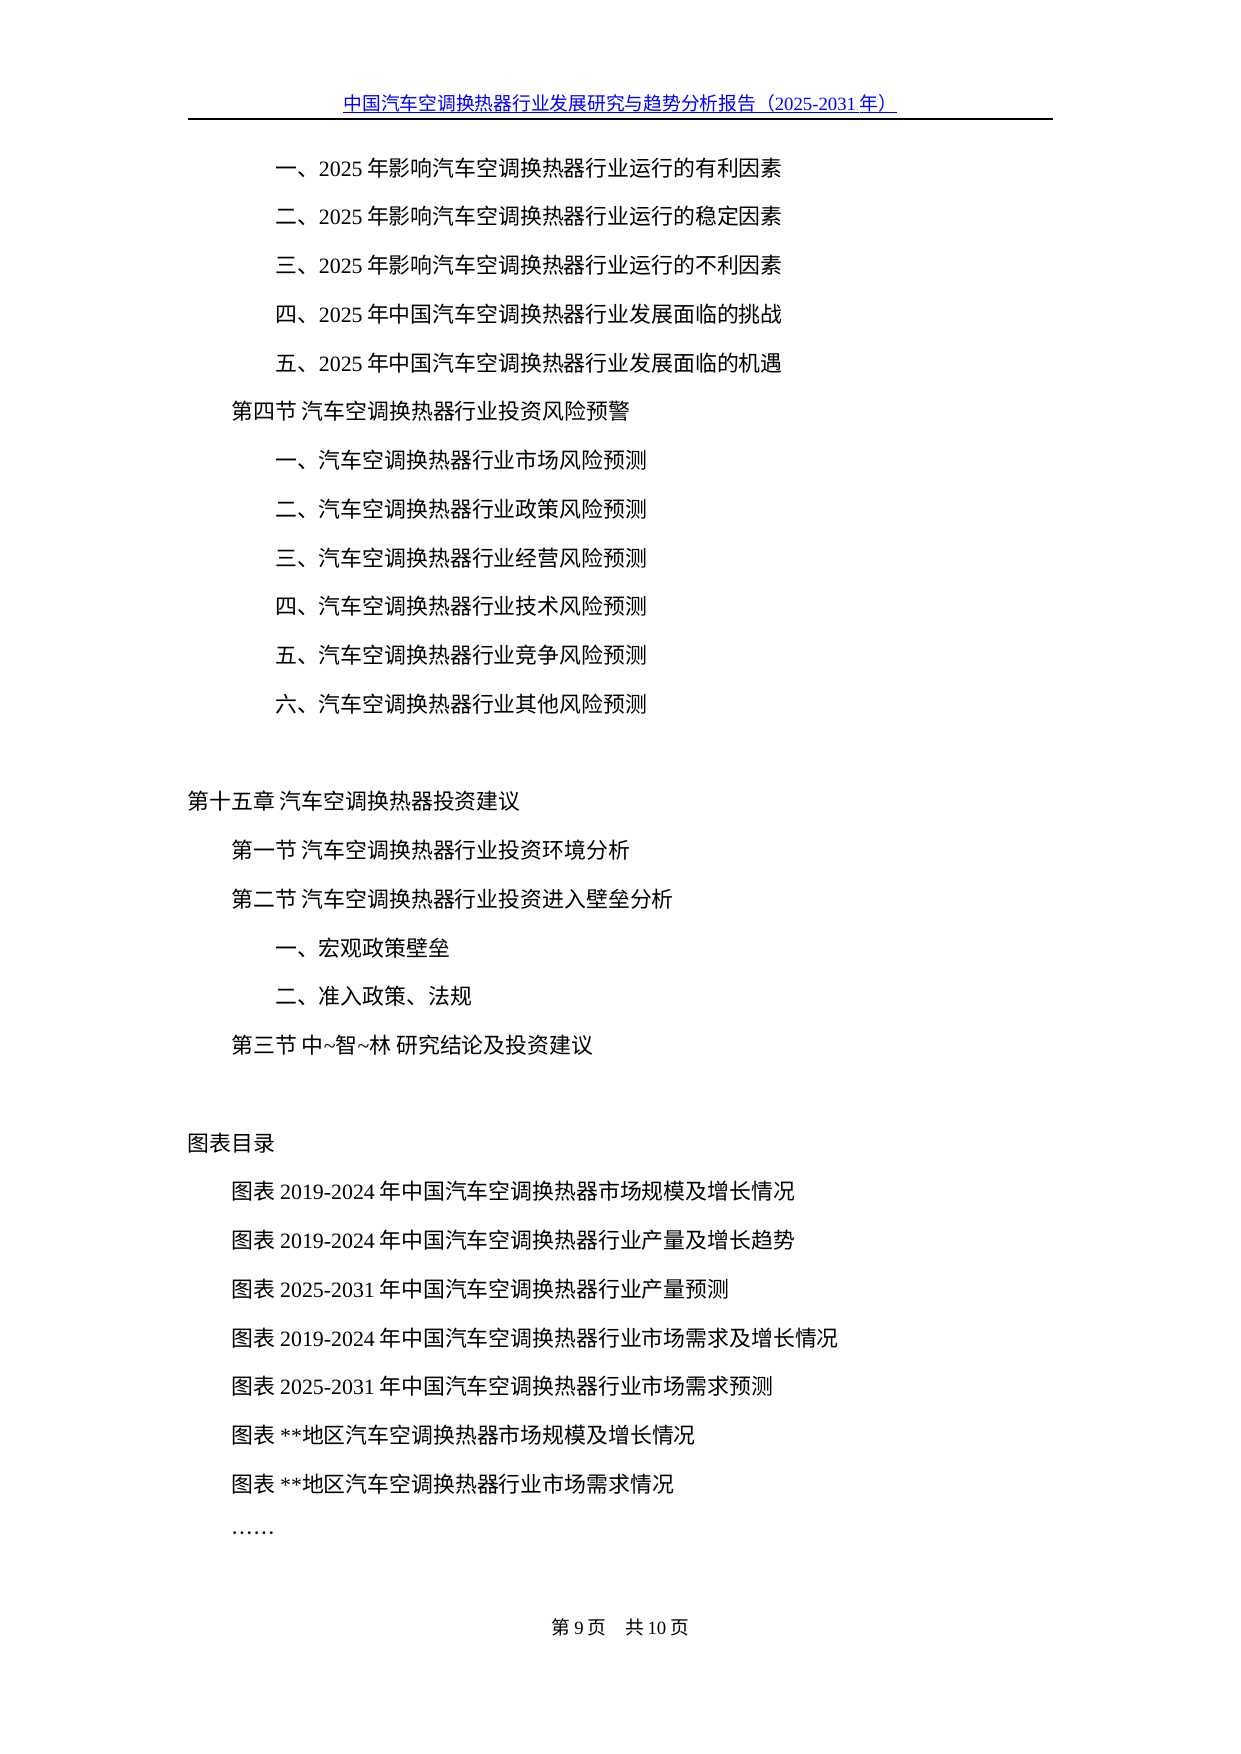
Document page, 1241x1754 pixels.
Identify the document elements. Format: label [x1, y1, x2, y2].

text [187, 150, 1053, 1548]
